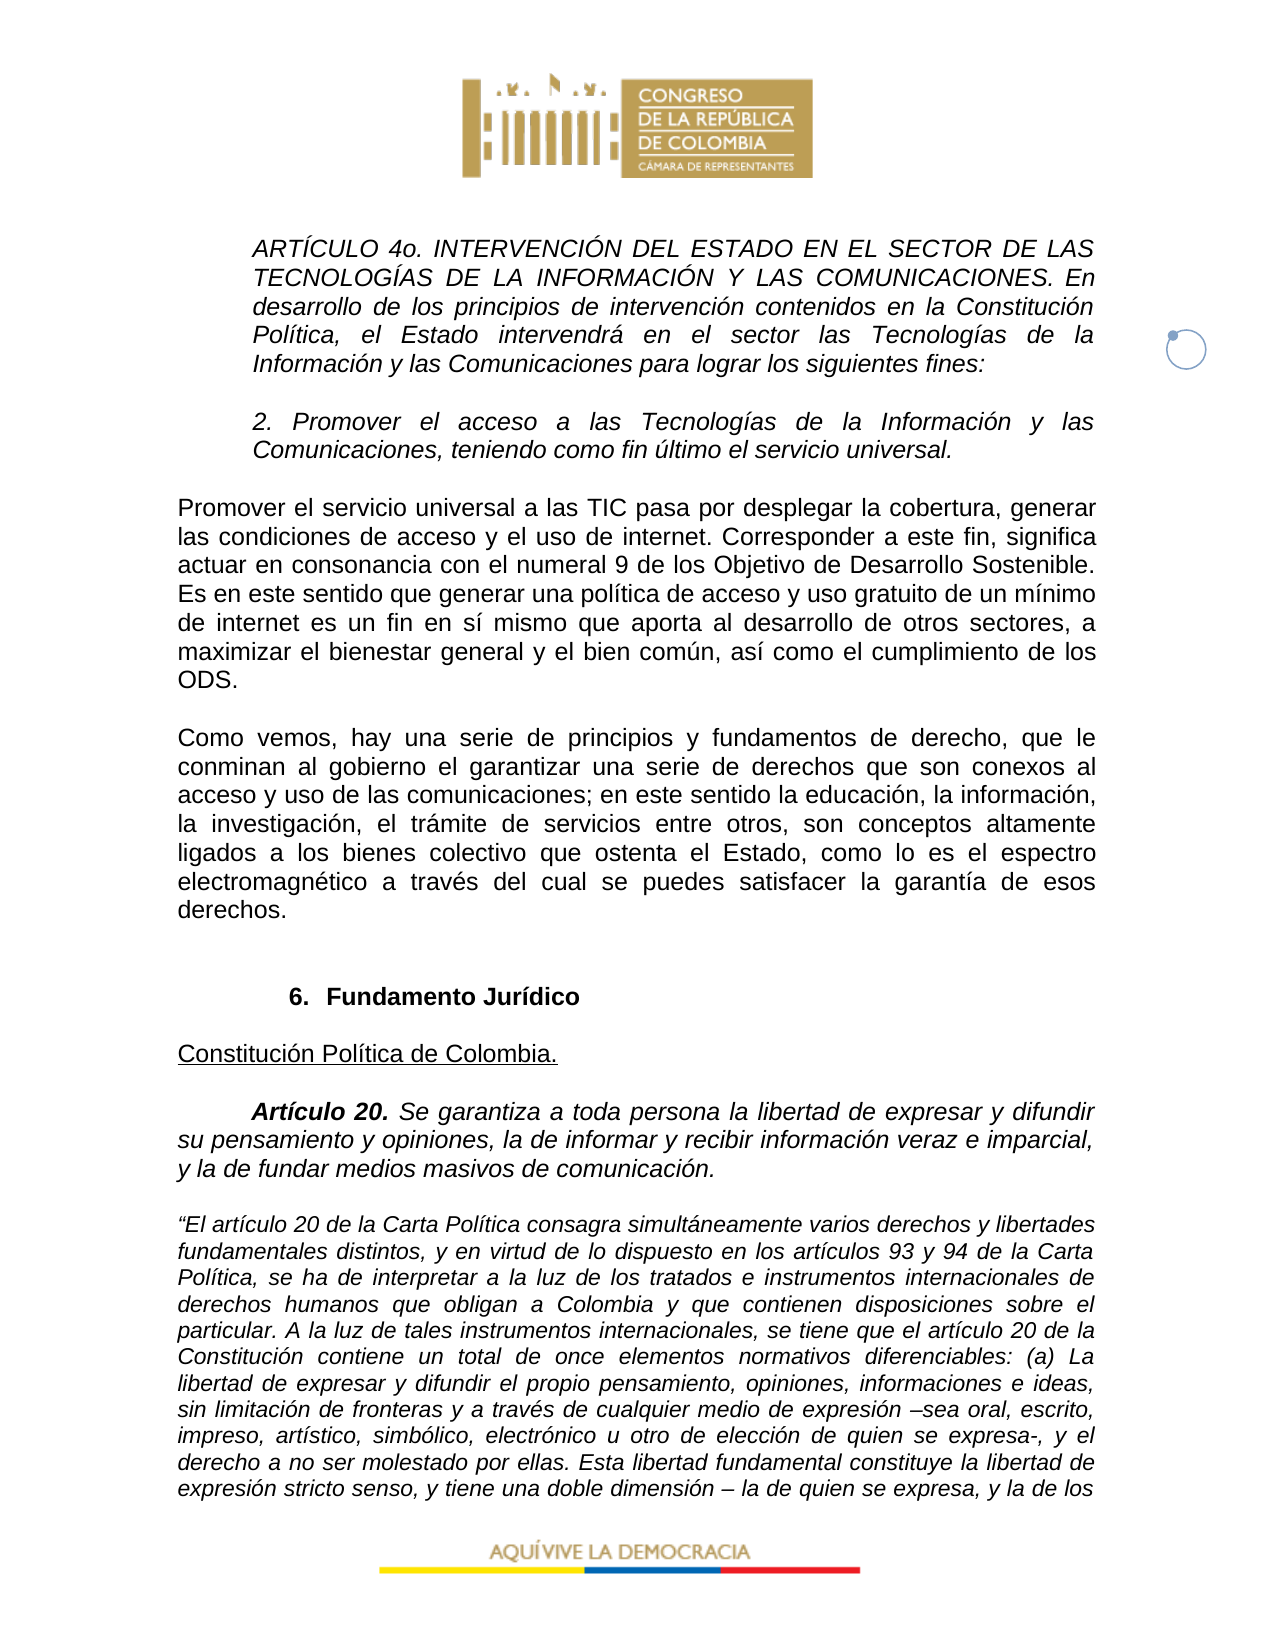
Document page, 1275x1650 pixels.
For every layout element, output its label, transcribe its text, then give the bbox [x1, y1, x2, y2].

text Promover el servicio universal a las TIC pasa por desplegar la cobertura, generar las condiciones de acceso y el uso de internet. Corresponder a este fin, significa actuar en consonancia con el numeral 9 de los Objetivo de Desarrollo Sostenible. Es en este sentido que generar una política de acceso y uso gratuito de un mínimo de internet es un fin en sí mismo que aporta al desarrollo de otros sectores, a maximizar el bienestar general y el bien común, así como el cumplimiento de los ODS. [177, 493, 1098, 694]
picture [462, 73, 813, 178]
list Fundamento Jurídico [288, 981, 1098, 1010]
text Como vemos, hay una serie de principios y fundamentos de derecho, que le conminan al gobierno el garantizar una serie de derechos que son conexos al acceso y uso de las comunicaciones; en este sentido la educación, la información, la investigación, el trámite de servicios entre otros, son conceptos altamente ligados a los bienes colectivo que ostenta el Estado, como lo es el espectro electromagnético a través del cual se puedes satisfacer la garantía de esos derechos. [177, 723, 1098, 924]
text Constitución Política de Colombia. [177, 1039, 1098, 1068]
picture [364, 1532, 876, 1577]
text Artículo 20. Se garantiza a toda persona la libertad de expresar y difundir su pensamiento y opiniones, la de informar y recibir información veraz e imparcial, y la de fundar medios masivos de comunicación. [177, 1096, 1098, 1183]
text 2. Promover el acceso a las Tecnologías de la Información y las Comunicaciones, teniendo como fin último el servicio universal. [252, 406, 1098, 464]
text ARTÍCULO 4o. INTERVENCIÓN DEL ESTADO EN EL SECTOR DE LAS TECNOLOGÍAS DE LA INFORMACIÓN Y LAS COMUNICACIONES. En desarrollo de los principios de intervención contenidos en la Constitución Política, el Estado intervendrá en el sector las Tecnologías de la Información y las Comunicaciones para lograr los siguientes fines: [252, 234, 1098, 378]
